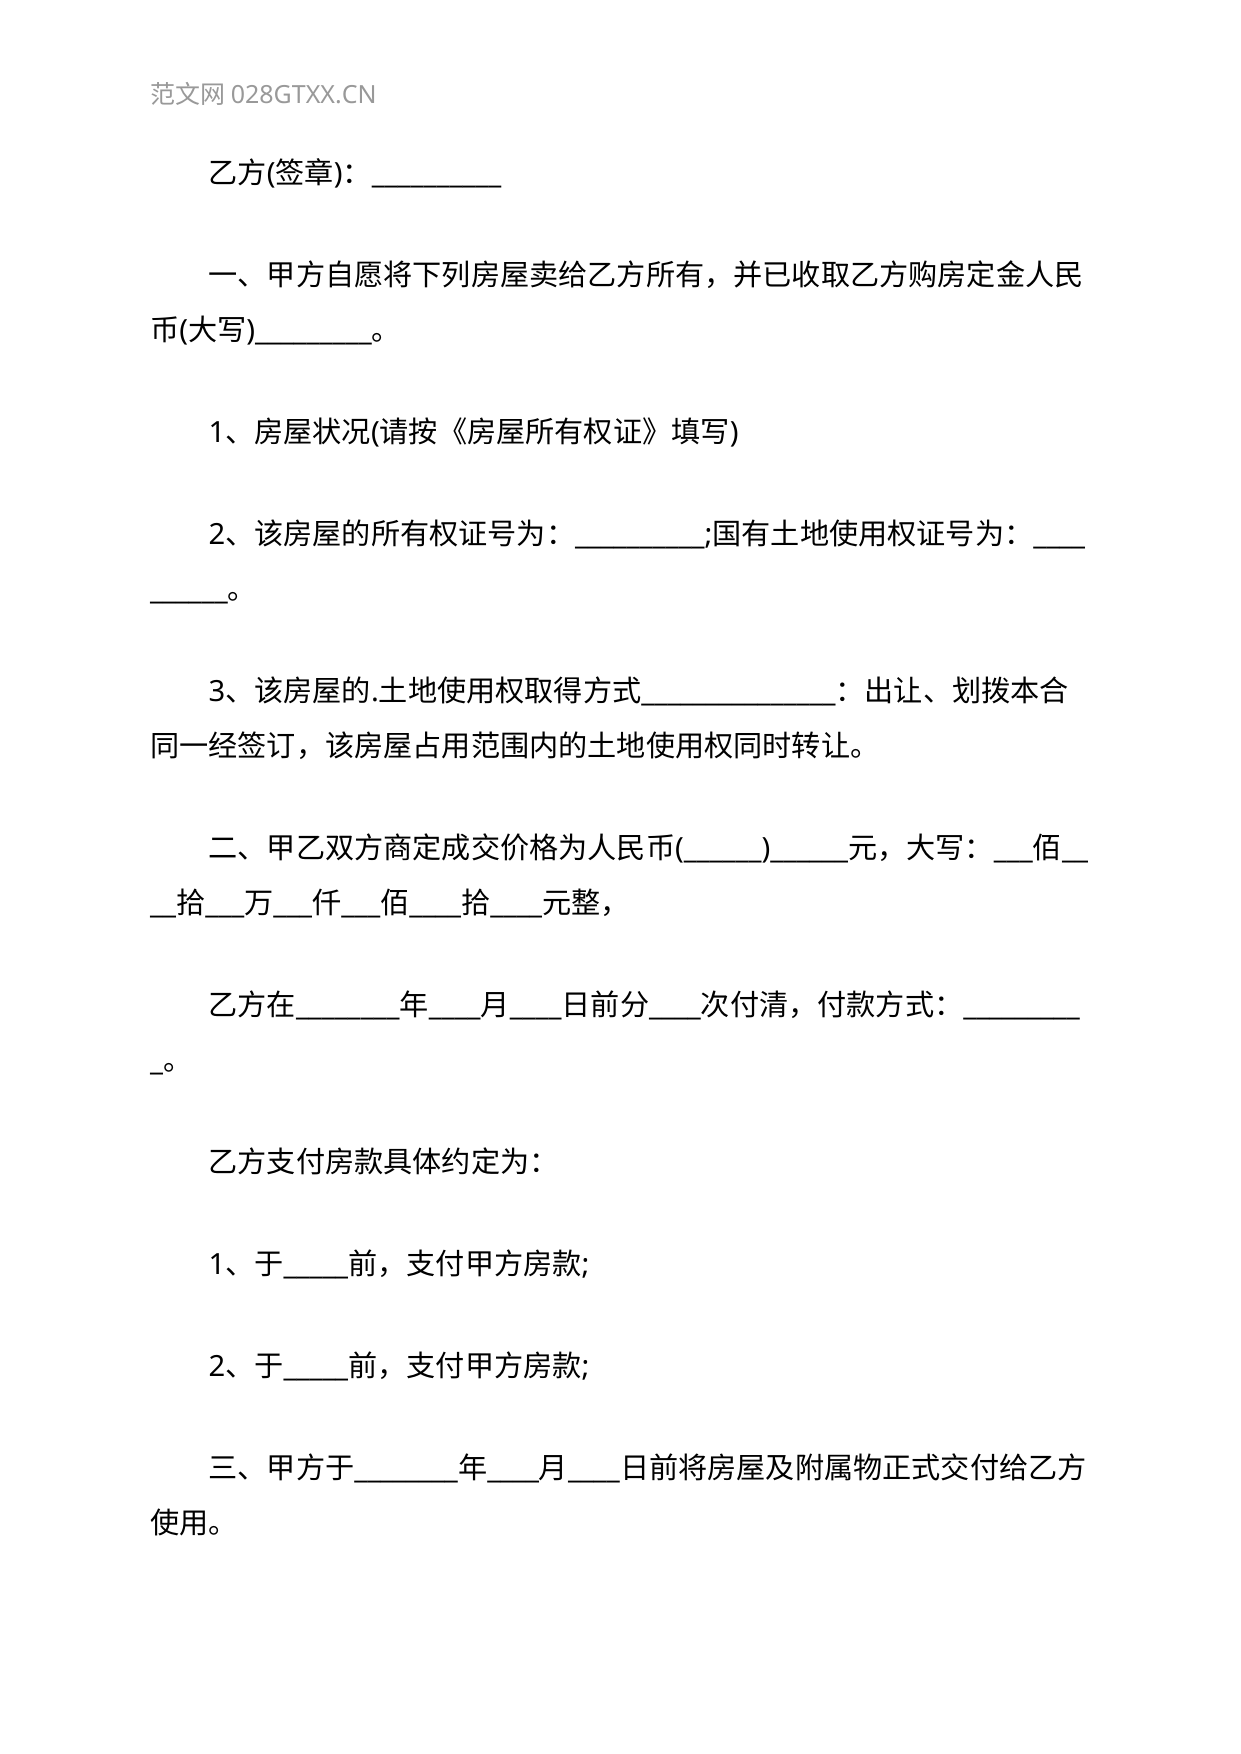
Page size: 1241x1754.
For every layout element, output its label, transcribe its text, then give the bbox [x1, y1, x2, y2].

text 乙方(签章)：__________ [150, 150, 1090, 192]
text 2、该房屋的所有权证号为：__________;国有土地使用权证号为：__________。 [150, 511, 1090, 608]
text 一、甲方自愿将下列房屋卖给乙方所有，并已收取乙方购房定金人民币(大写)_________。 [150, 252, 1090, 349]
text 乙方在________年____月____日前分____次付清，付款方式：__________。 [150, 982, 1090, 1079]
text 2、于_____前，支付甲方房款; [150, 1342, 1090, 1385]
text 3、该房屋的.土地使用权取得方式_______________：出让、划拨本合同一经签订，该房屋占用范围内的土地使用权同时转让。 [150, 668, 1090, 765]
text 三、甲方于________年____月____日前将房屋及附属物正式交付给乙方使用。 [150, 1444, 1090, 1542]
text 1、房屋状况(请按《房屋所有权证》填写) [150, 409, 1090, 451]
text 乙方支付房款具体约定为： [150, 1138, 1090, 1181]
text 二、甲乙双方商定成交价格为人民币(______)______元，大写：___佰____拾___万___仟___佰____拾____元整， [150, 824, 1090, 922]
text 1、于_____前，支付甲方房款; [150, 1240, 1090, 1283]
